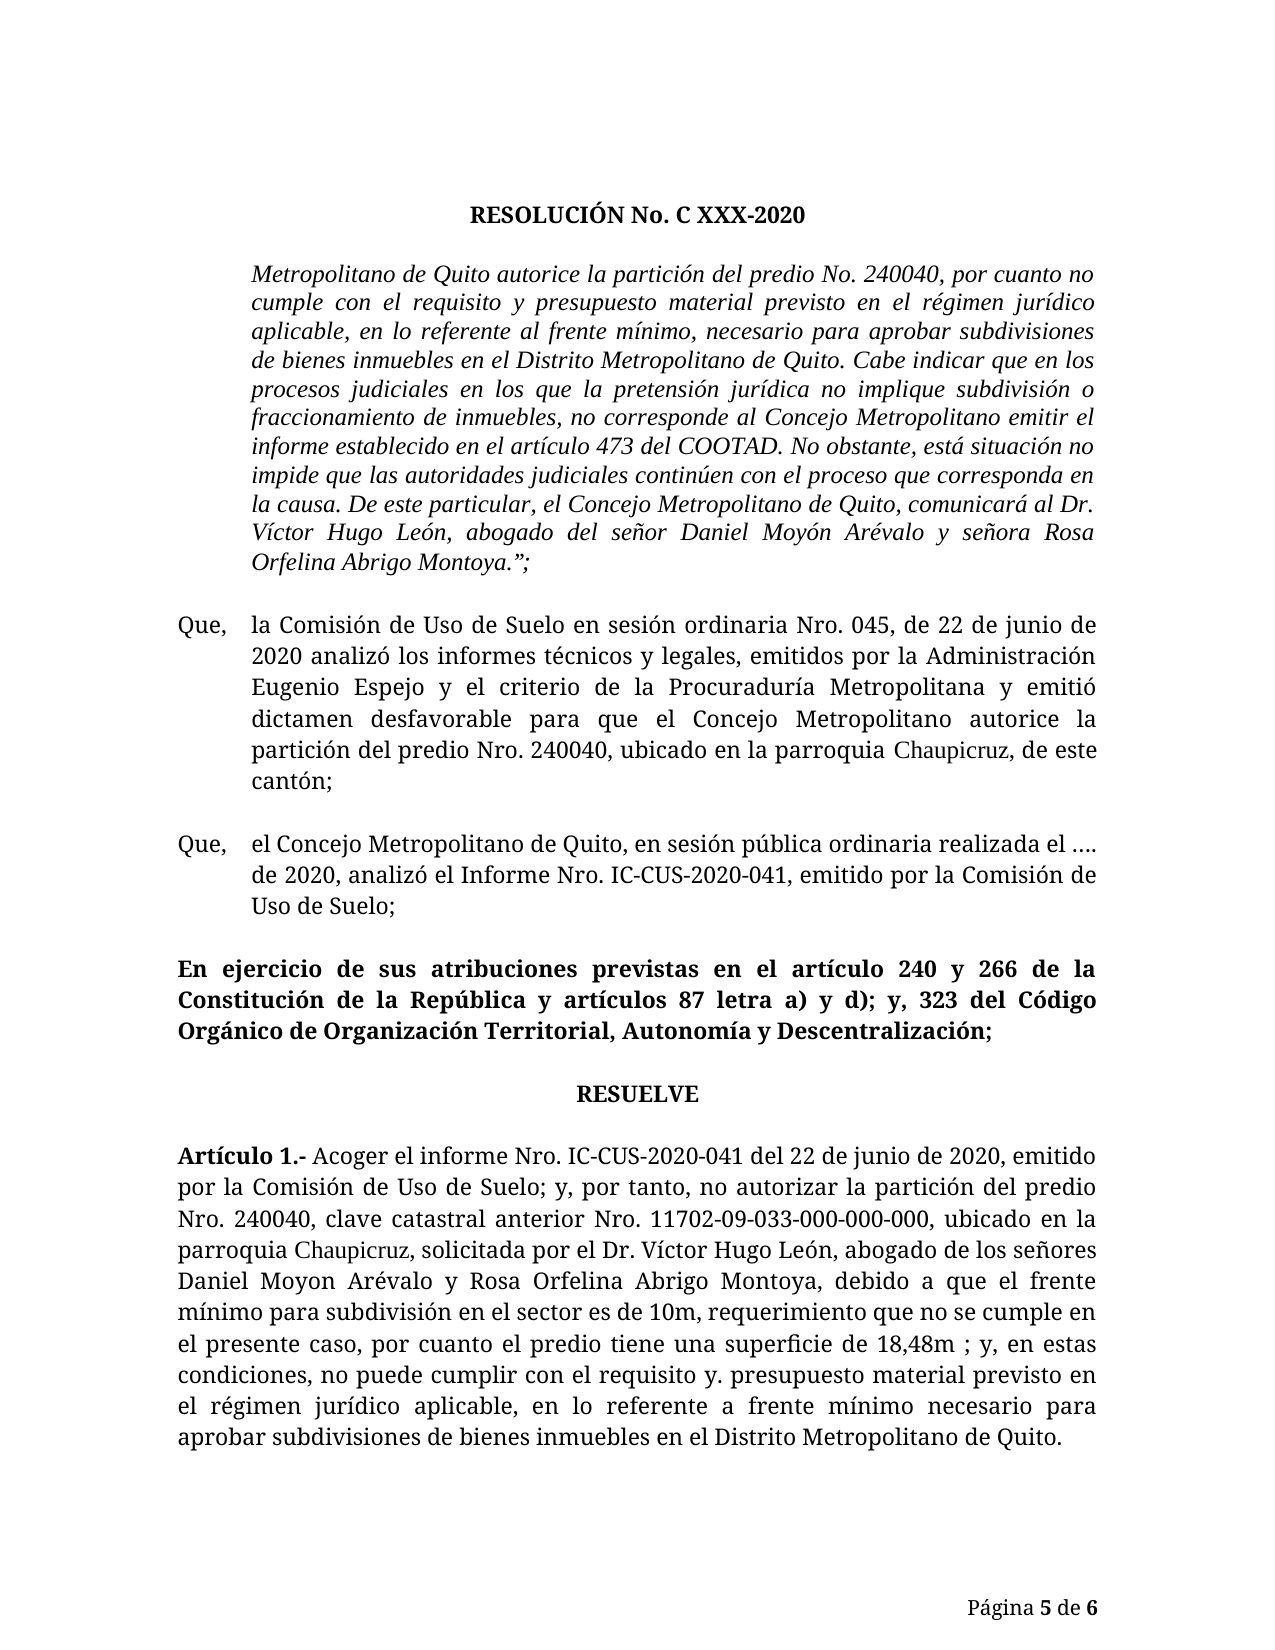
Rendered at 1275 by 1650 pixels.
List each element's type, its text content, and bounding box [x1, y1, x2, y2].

text RESUELVE [177, 1077, 1098, 1109]
text Que, la Comisión de Uso de Suelo en sesión ordinaria Nro. 045, de 22 de junio de 2020 analizó los informes técnicos y legales, emitidos por la Administración Eugenio Espejo y el criterio de la Procuraduría Metropolitana y emitió dictamen desfavorable para que el Concejo Metropolitano autorice la partición del predio Nro. 240040, ubicado en la parroquia Chaupicruz, de este cantón; [177, 609, 1098, 796]
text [177, 259, 1098, 577]
text Que, el Concejo Metropolitano de Quito, en sesión pública ordinaria realizada el …. de 2020, analizó el Informe Nro. IC-CUS-2020-041, emitido por la Comisión de Uso de Suelo; [177, 827, 1098, 921]
text En ejercicio de sus atribuciones previstas en el artículo 240 y 266 de la Constitución de la República y artículos 87 letra a) y d); y, 323 del Código Orgánico de Organización Territorial, Autonomía y Descentralización; [177, 952, 1098, 1046]
text Artículo 1.- Acoger el informe Nro. IC-CUS-2020-041 del 22 de junio de 2020, emitido por la Comisión de Uso de Suelo; y, por tanto, no autorizar la partición del predio Nro. 240040, clave catastral anterior Nro. 11702-09-033-000-000-000, ubicado en la parroquia Chaupicruz, solicitada por el Dr. Víctor Hugo León, abogado de los señores Daniel Moyon Arévalo y Rosa Orfelina Abrigo Montoya, debido a que el frente mínimo para subdivisión en el sector es de 10m, requerimiento que no se cumple en el presente caso, por cuanto el predio tiene una superficie de 18,48m ; y, en estas condiciones, no puede cumplir con el requisito y. presupuesto material previsto en el régimen jurídico aplicable, en lo referente a frente mínimo necesario para aprobar subdivisiones de bienes inmuebles en el Distrito Metropolitano de Quito. [177, 1140, 1098, 1452]
